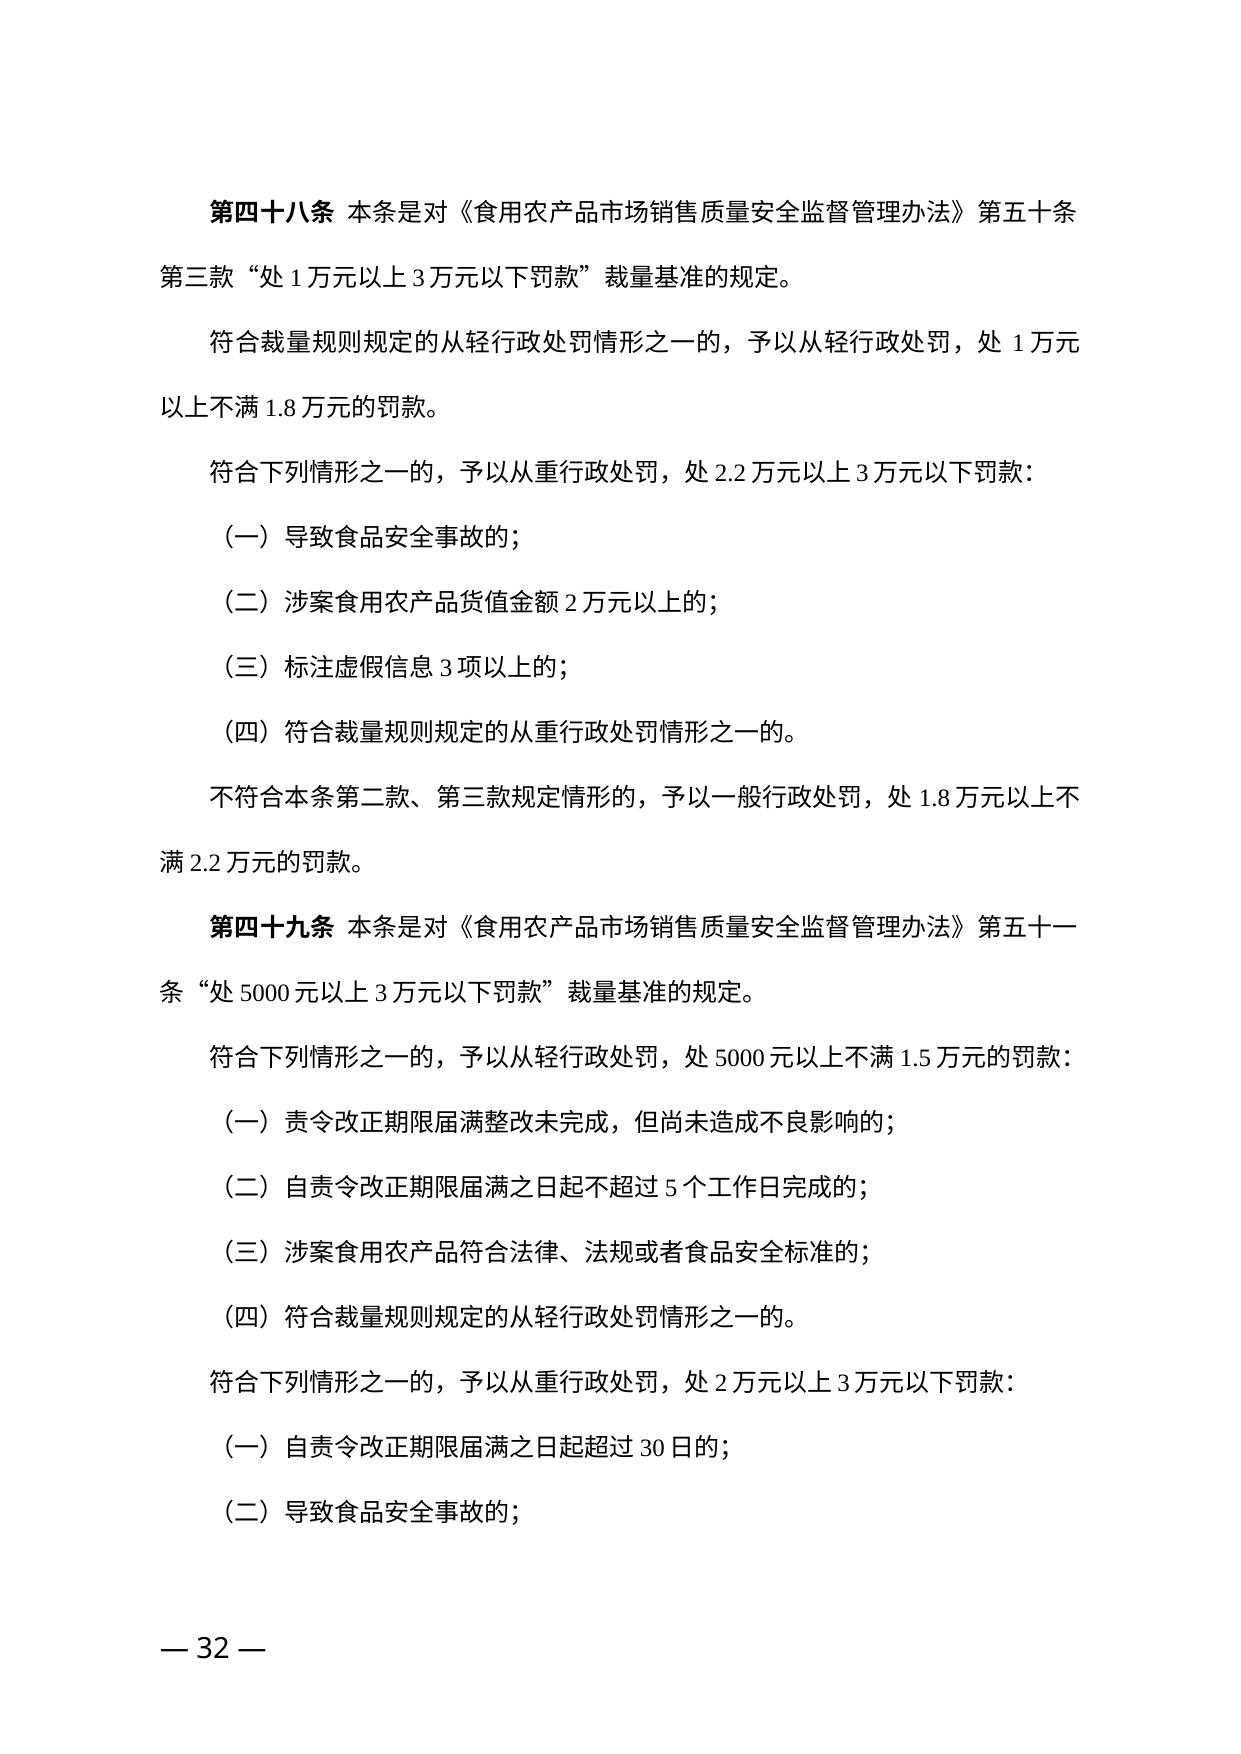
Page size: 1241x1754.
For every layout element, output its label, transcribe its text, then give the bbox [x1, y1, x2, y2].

text （二）自责令改正期限届满之日起不超过5个工作日完成的； [159, 1153, 1081, 1218]
text （三）涉案食用农产品符合法律、法规或者食品安全标准的； [159, 1218, 1081, 1283]
text 不符合本条第二款、第三款规定情形的，予以一般行政处罚，处1.8万元以上不满2.2万元的罚款。 [159, 763, 1081, 893]
text （二）导致食品安全事故的； [159, 1478, 1081, 1543]
text （一）自责令改正期限届满之日起超过30日的； [159, 1413, 1081, 1478]
text （三）标注虚假信息3项以上的； [159, 633, 1081, 698]
text （四）符合裁量规则规定的从重行政处罚情形之一的。 [159, 698, 1081, 763]
text 符合下列情形之一的，予以从轻行政处罚，处5000元以上不满1.5万元的罚款： [159, 1023, 1081, 1088]
text （二）涉案食用农产品货值金额2万元以上的； [159, 568, 1081, 633]
text 第四十八条 本条是对《食用农产品市场销售质量安全监督管理办法》第五十条第三款“处1万元以上3万元以下罚款”裁量基准的规定。 [159, 178, 1081, 308]
text （四）符合裁量规则规定的从轻行政处罚情形之一的。 [159, 1283, 1081, 1348]
text 符合下列情形之一的，予以从重行政处罚，处2.2万元以上3万元以下罚款： [159, 438, 1081, 503]
text 符合裁量规则规定的从轻行政处罚情形之一的，予以从轻行政处罚，处1万元以上不满1.8万元的罚款。 [159, 308, 1081, 438]
text 符合下列情形之一的，予以从重行政处罚，处2万元以上3万元以下罚款： [159, 1348, 1081, 1413]
text 第四十九条 本条是对《食用农产品市场销售质量安全监督管理办法》第五十一条“处5000元以上3万元以下罚款”裁量基准的规定。 [159, 893, 1081, 1023]
text （一）导致食品安全事故的； [159, 503, 1081, 568]
text （一）责令改正期限届满整改未完成，但尚未造成不良影响的； [159, 1088, 1081, 1153]
